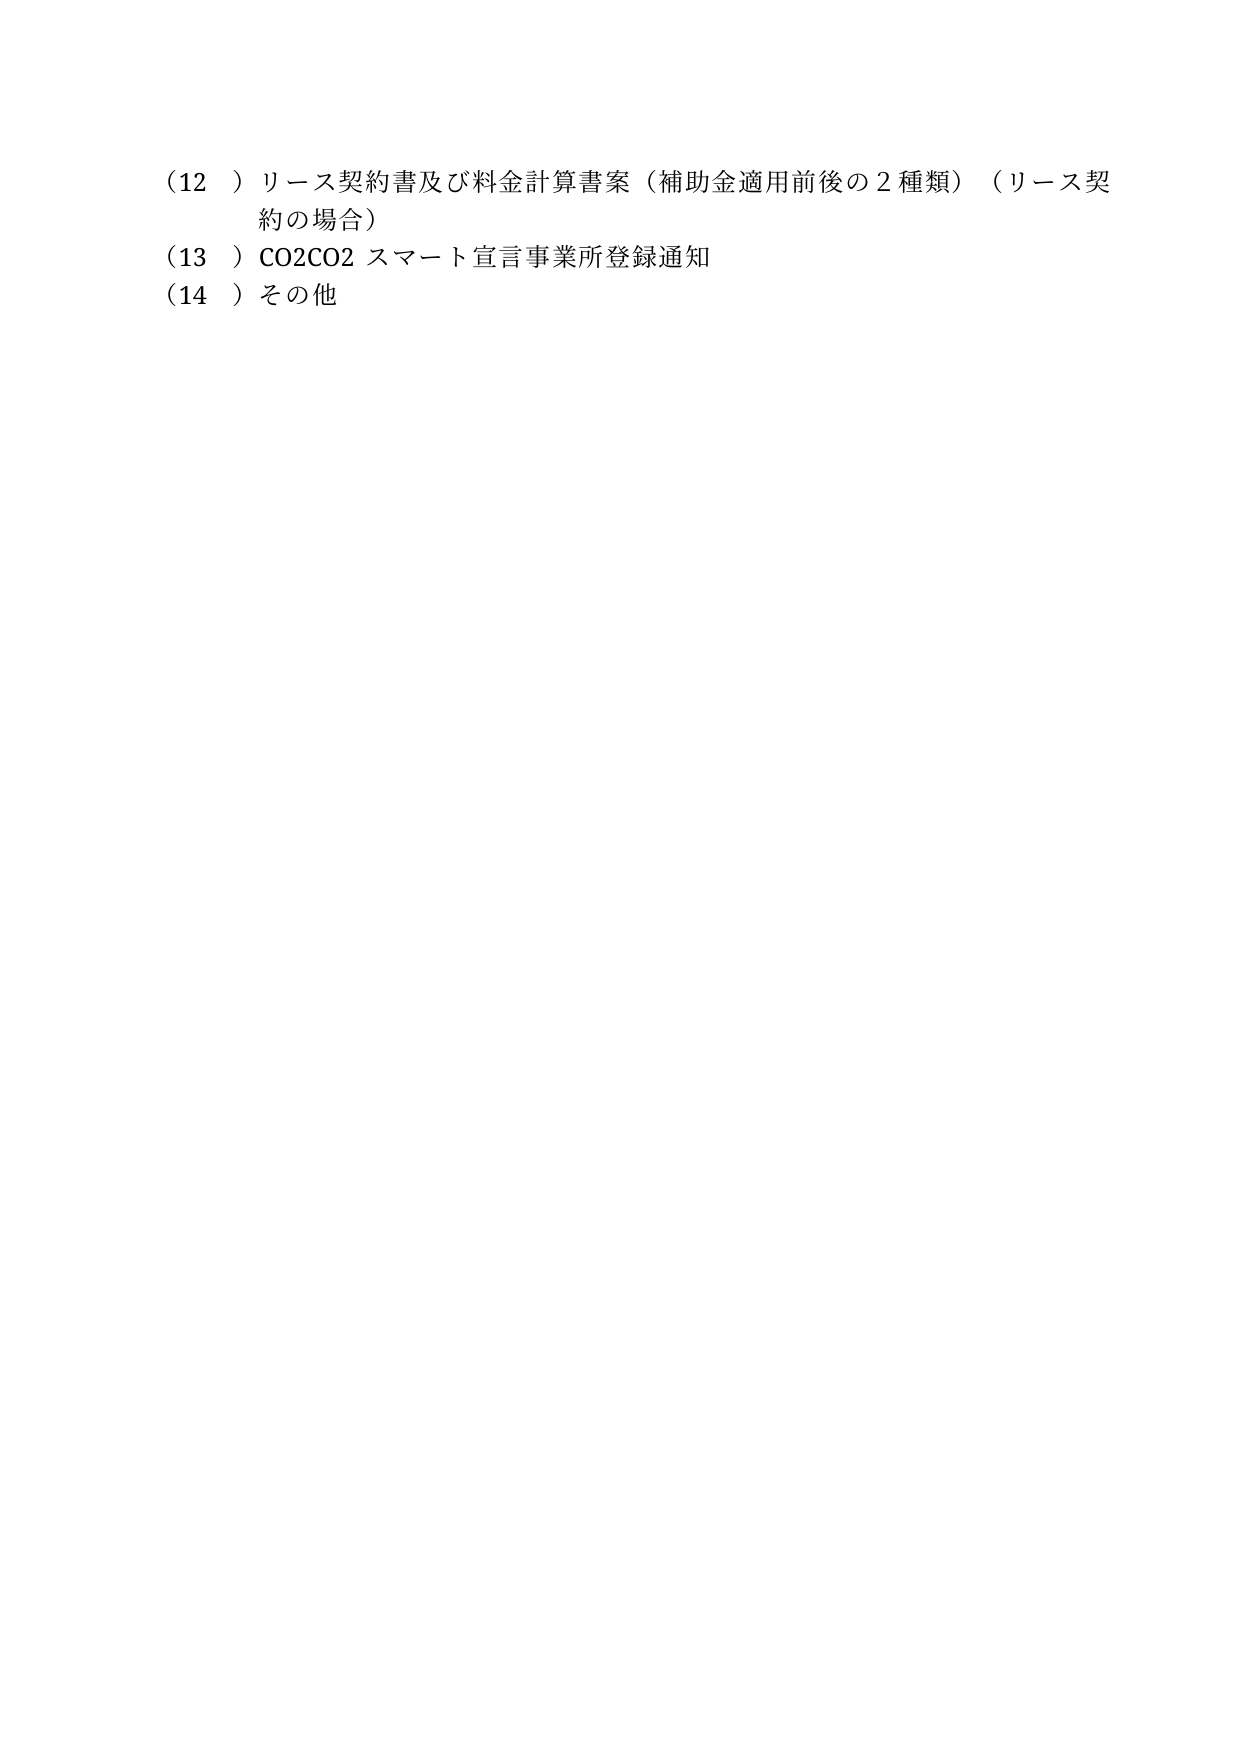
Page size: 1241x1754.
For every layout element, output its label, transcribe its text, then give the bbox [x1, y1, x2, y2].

text （13）CO2CO2スマート宣言事業所登録通知 [152, 237, 1112, 275]
text （12）リース契約書及び料金計算書案（補助金適用前後の２種類）（リース契約の場合） [152, 162, 1112, 237]
text （14）その他 [152, 275, 1112, 312]
